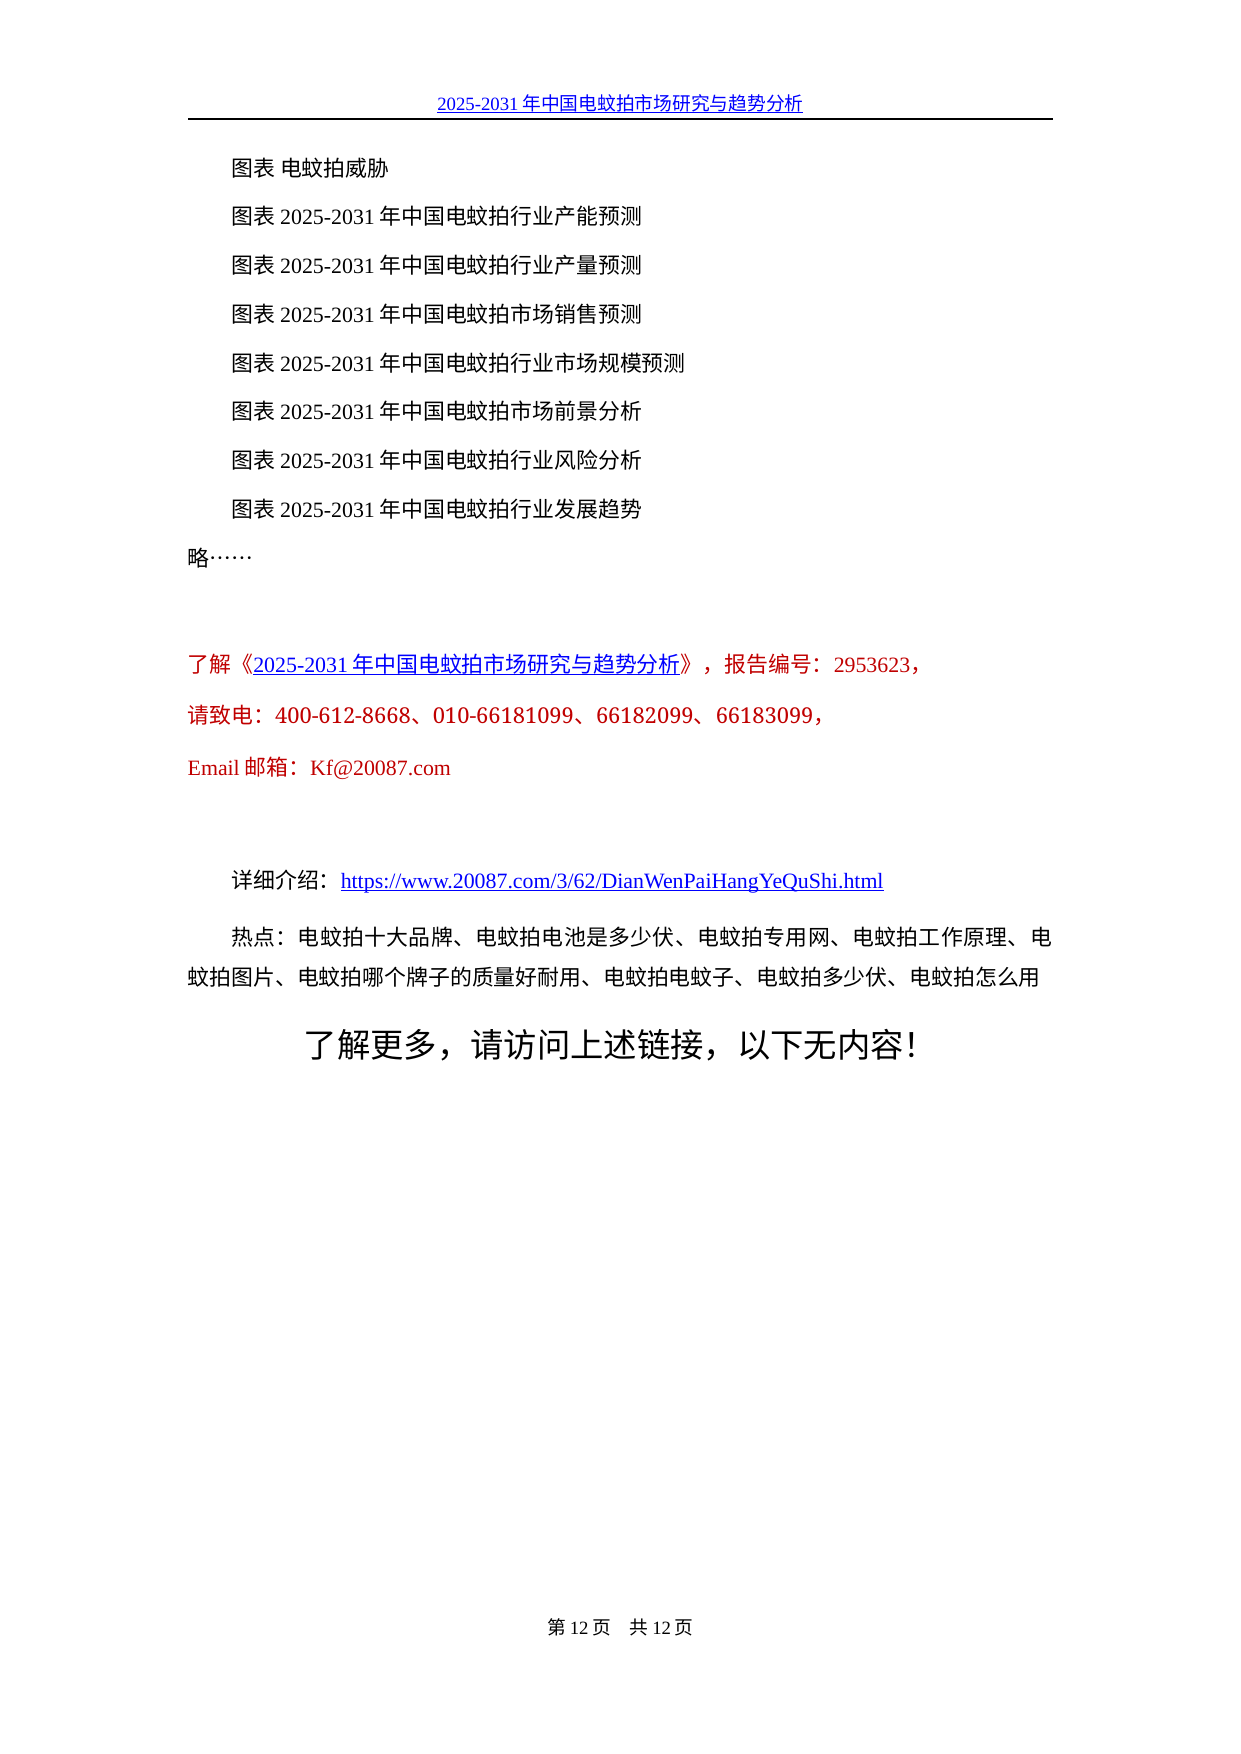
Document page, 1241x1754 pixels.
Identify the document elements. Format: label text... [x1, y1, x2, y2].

text 热点：电蚊拍十大品牌、电蚊拍电池是多少伏、电蚊拍专用网、电蚊拍工作原理、电蚊拍图片、电蚊拍哪个牌子的质量好耐用、电蚊拍电蚊子、电蚊拍多少伏、电蚊拍怎么用 [187, 919, 1053, 992]
title 了解更多，请访问上述链接，以下无内容！ [187, 1010, 1053, 1075]
text 了解《2025-2031年中国电蚊拍市场研究与趋势分析》，报告编号：2953623， [187, 647, 1053, 679]
text 请致电：400-612-8668、010-66181099、66182099、66183099， [187, 698, 1053, 731]
text Email邮箱：Kf@20087.com [187, 750, 1053, 782]
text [187, 150, 1053, 573]
text 详细介绍：https://www.20087.com/3/62/DianWenPaiHangYeQuShi.html [187, 863, 1053, 895]
